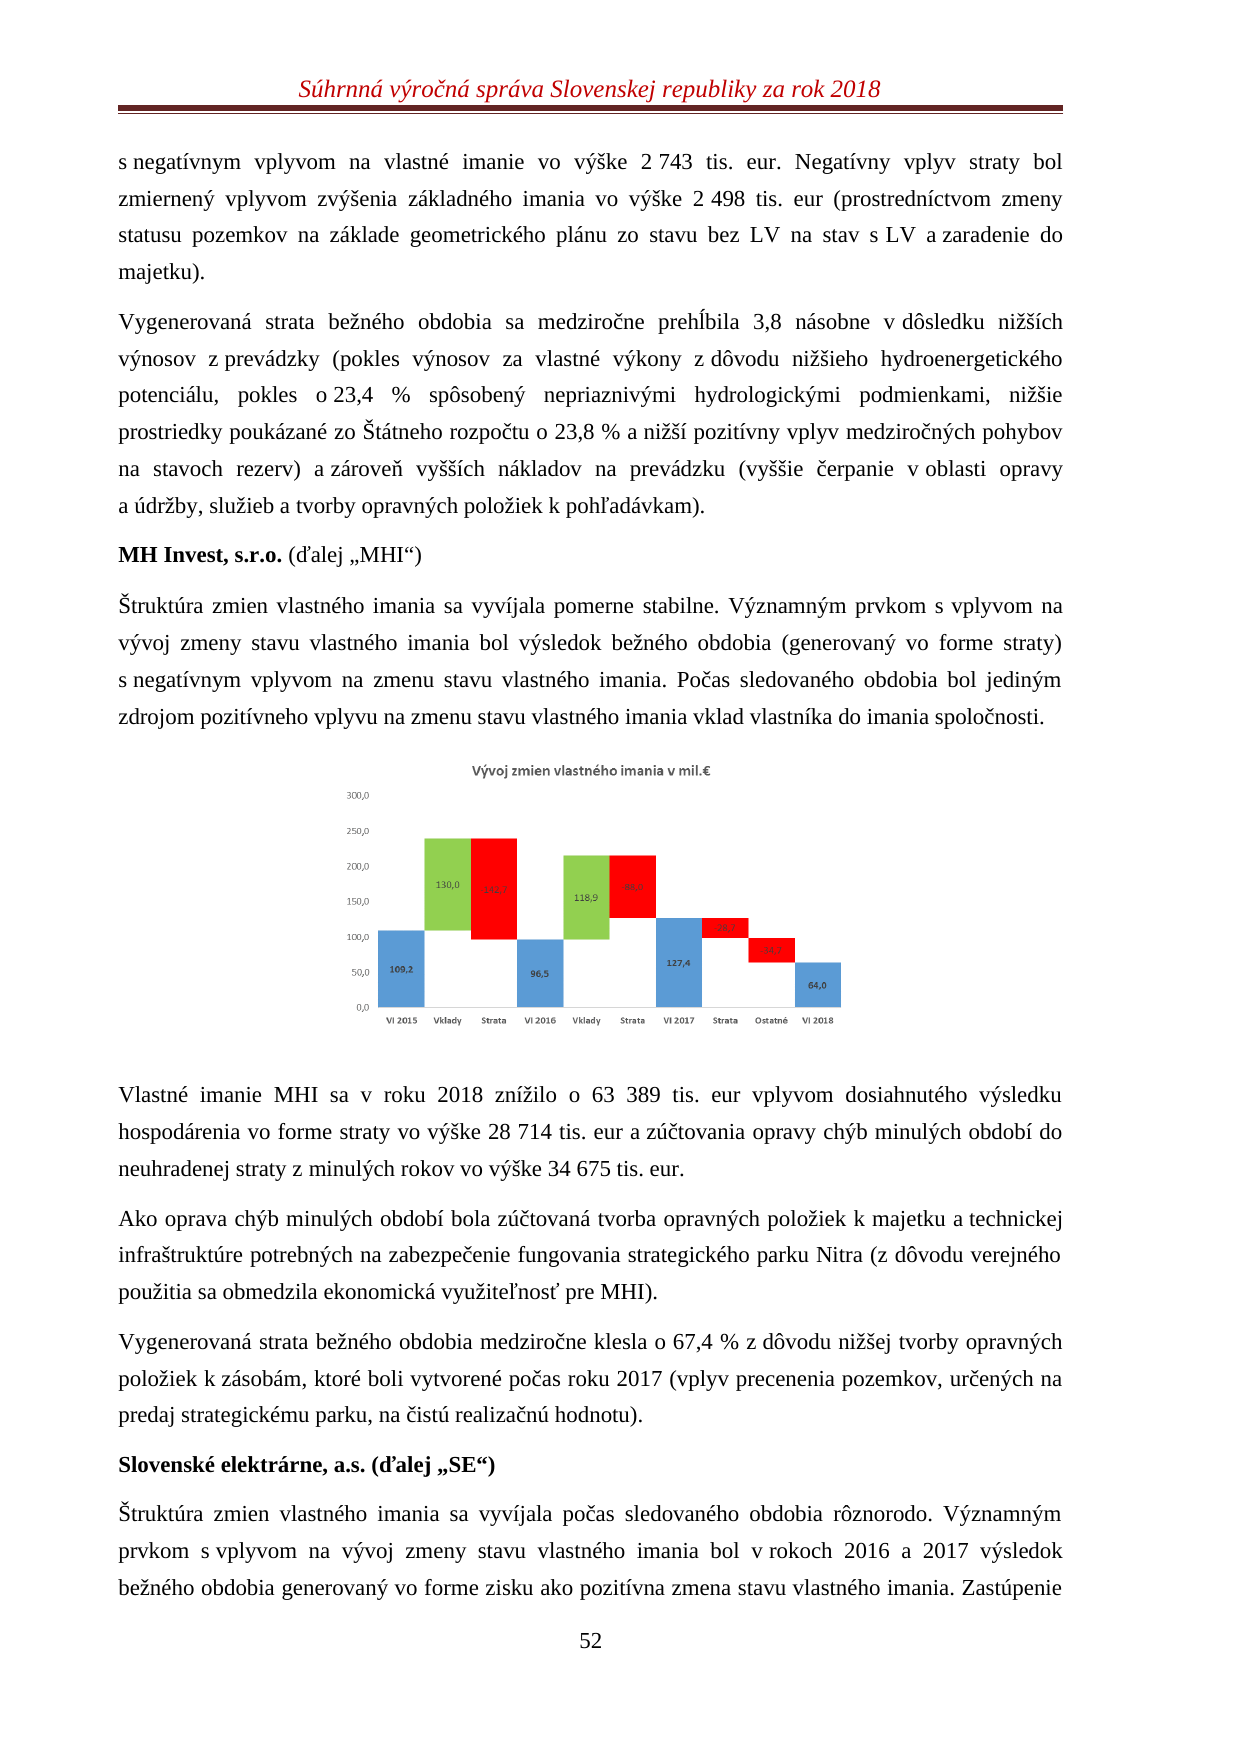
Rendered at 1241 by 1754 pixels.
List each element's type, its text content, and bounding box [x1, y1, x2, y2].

picture [329, 752, 853, 1057]
text Štruktúra zmien vlastného imania sa vyvíjala pomerne stabilne. Významným prvkom s vplyvom na vývoj zmeny stavu vlastného imania bol výsledok bežného obdobia (generovaný vo forme straty) s negatívnym vplyvom na zmenu stavu vlastného imania. Počas sledovaného obdobia bol jediným zdrojom pozitívneho vplyvu na zmenu stavu vlastného imania vklad vlastníka do imania spoločnosti. [118, 592, 1063, 729]
text Vlastné imanie MHI sa v roku 2018 znížilo o 63 389 tis. eur vplyvom dosiahnutého výsledku hospodárenia vo forme straty vo výške 28 714 tis. eur a zúčtovania opravy chýb minulých období do neuhradenej straty z minulých rokov vo výške 34 675 tis. eur. [118, 1081, 1063, 1182]
text Vygenerovaná strata bežného obdobia sa medziročne prehĺbila 3,8 násobne v dôsledku nižších výnosov z prevádzky (pokles výnosov za vlastné výkony z dôvodu nižšieho hydroenergetického potenciálu, pokles o 23,4 % spôsobený nepriaznivými hydrologickými podmienkami, nižšie prostriedky poukázané zo Štátneho rozpočtu o 23,8 % a nižší pozitívny vplyv medziročných pohybov na stavoch rezerv) a zároveň vyšších nákladov na prevádzku (vyššie čerpanie v oblasti opravy a údržby, služieb a tvorby opravných položiek k pohľadávkam). [118, 308, 1063, 518]
text Vygenerovaná strata bežného obdobia medziročne klesla o 67,4 % z dôvodu nižšej tvorby opravných položiek k zásobám, ktoré boli vytvorené počas roku 2017 (vplyv precenenia pozemkov, určených na predaj strategickému parku, na čistú realizačnú hodnotu). [118, 1328, 1063, 1428]
text Slovenské elektrárne, a.s. (ďalej „SE“) [118, 1451, 1063, 1477]
text MH Invest, s.r.o. (ďalej „MHI“) [118, 541, 1063, 568]
text Ako oprava chýb minulých období bola zúčtovaná tvorba opravných položiek k majetku a technickej infraštruktúre potrebných na zabezpečenie fungovania strategického parku Nitra (z dôvodu verejného použitia sa obmedzila ekonomická využiteľnosť pre MHI). [118, 1204, 1063, 1305]
